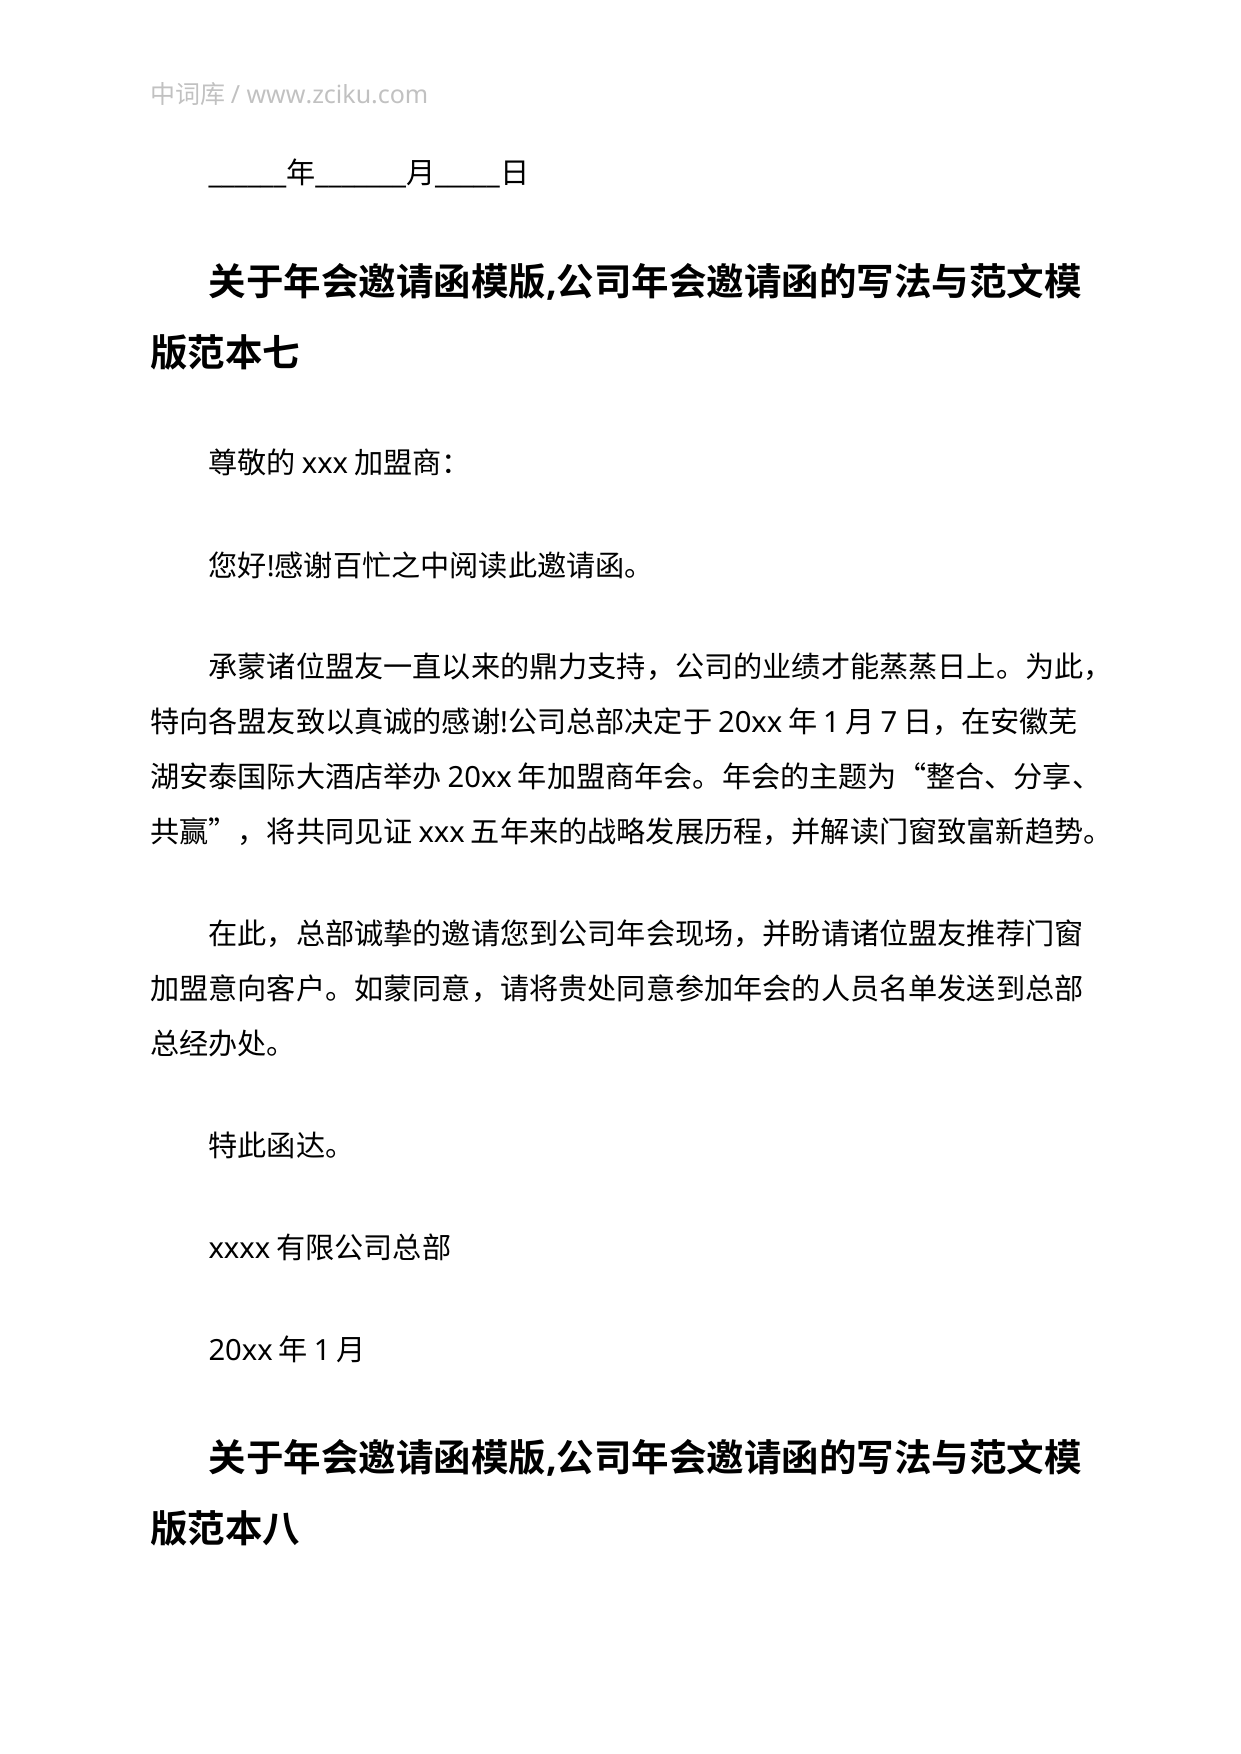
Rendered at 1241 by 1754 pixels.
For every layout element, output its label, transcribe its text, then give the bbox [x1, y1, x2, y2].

text 特此函达。 [150, 1122, 1090, 1165]
text 关于年会邀请函模版,公司年会邀请函的写法与范文模版范本八 [150, 1428, 1090, 1553]
text 20xx年1月 [150, 1326, 1090, 1369]
text 关于年会邀请函模版,公司年会邀请函的写法与范文模版范本七 [150, 252, 1090, 377]
text 在此，总部诚挚的邀请您到公司年会现场，并盼请诸位盟友推荐门窗加盟意向客户。如蒙同意，请将贵处同意参加年会的人员名单发送到总部总经办处。 [150, 911, 1090, 1063]
text 您好!感谢百忙之中阅读此邀请函。 [150, 542, 1090, 584]
text 尊敬的xxx加盟商： [150, 440, 1090, 482]
text ______年_______月_____日 [150, 150, 1090, 192]
text 承蒙诸位盟友一直以来的鼎力支持，公司的业绩才能蒸蒸日上。为此，特向各盟友致以真诚的感谢!公司总部决定于20xx年1月7日，在安徽芜湖安泰国际大酒店举办20xx年加盟商年会。年会的主题为“整合、分享、共赢”，将共同见证xxx五年来的战略发展历程，并解读门窗致富新趋势。 [150, 644, 1090, 851]
text xxxx有限公司总部 [150, 1224, 1090, 1267]
